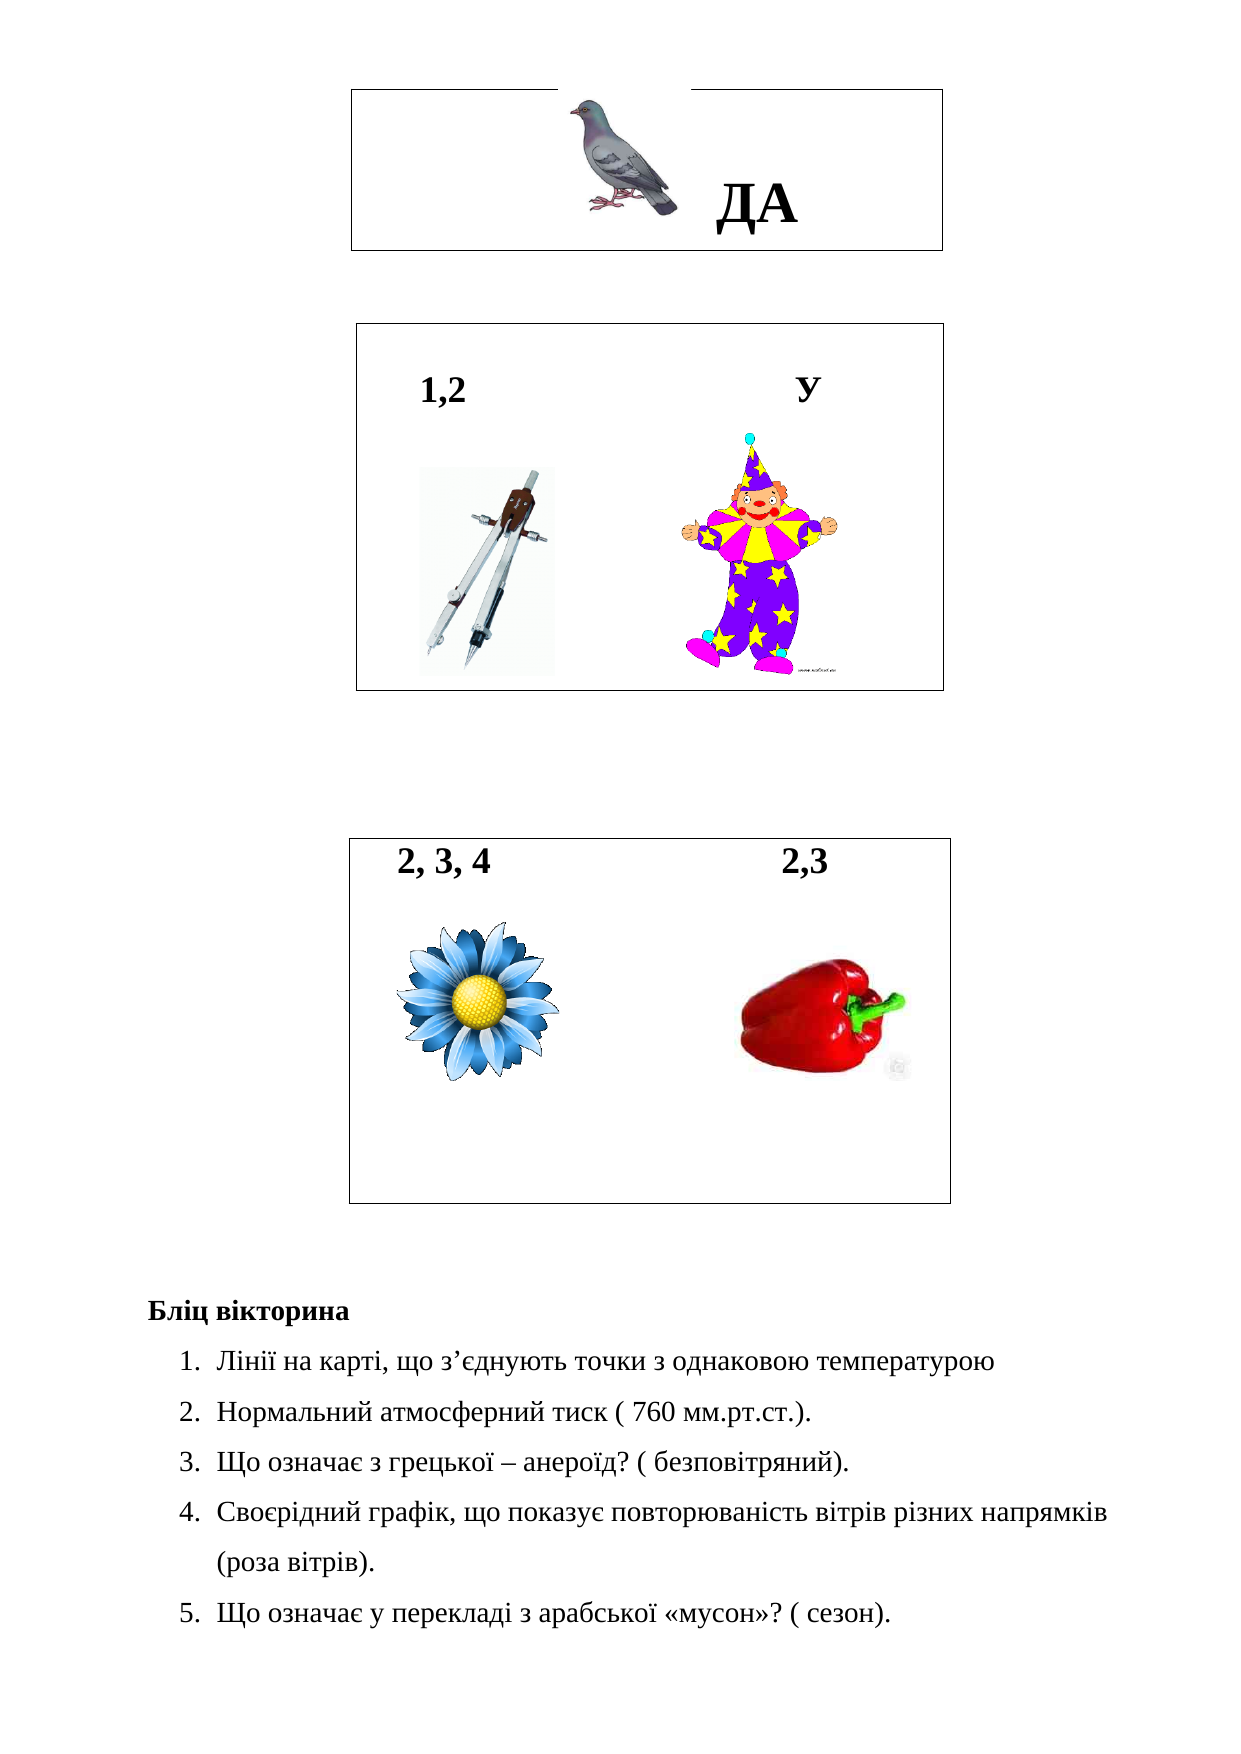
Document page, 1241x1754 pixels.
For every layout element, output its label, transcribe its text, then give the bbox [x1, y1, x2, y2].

picture [419, 467, 555, 676]
list Що означає з грецької – анероїд? ( безповітряний). [179, 1444, 1152, 1477]
list Що означає у перекладі з арабської «мусон»? ( сезон). [179, 1595, 1152, 1628]
picture [558, 89, 692, 223]
picture [679, 431, 840, 676]
list Своєрідний графік, що показує повторюваність вітрів різних напрямків (роза вітрів). [179, 1494, 1152, 1578]
list Нормальний атмосферний тиск ( 760 мм.рт.ст.). [179, 1394, 1152, 1427]
table_header 2, 3, 4 2,3 [350, 839, 950, 1203]
picture [734, 903, 912, 1081]
picture [396, 922, 560, 1081]
list Лінії на карті, що з’єднують точки з однаковою температурою [179, 1343, 1152, 1377]
table_header 1,2 У [357, 324, 943, 690]
text Бліц вікторина [148, 1293, 1152, 1327]
table_header 1,2 1,2 ДА [352, 90, 942, 250]
